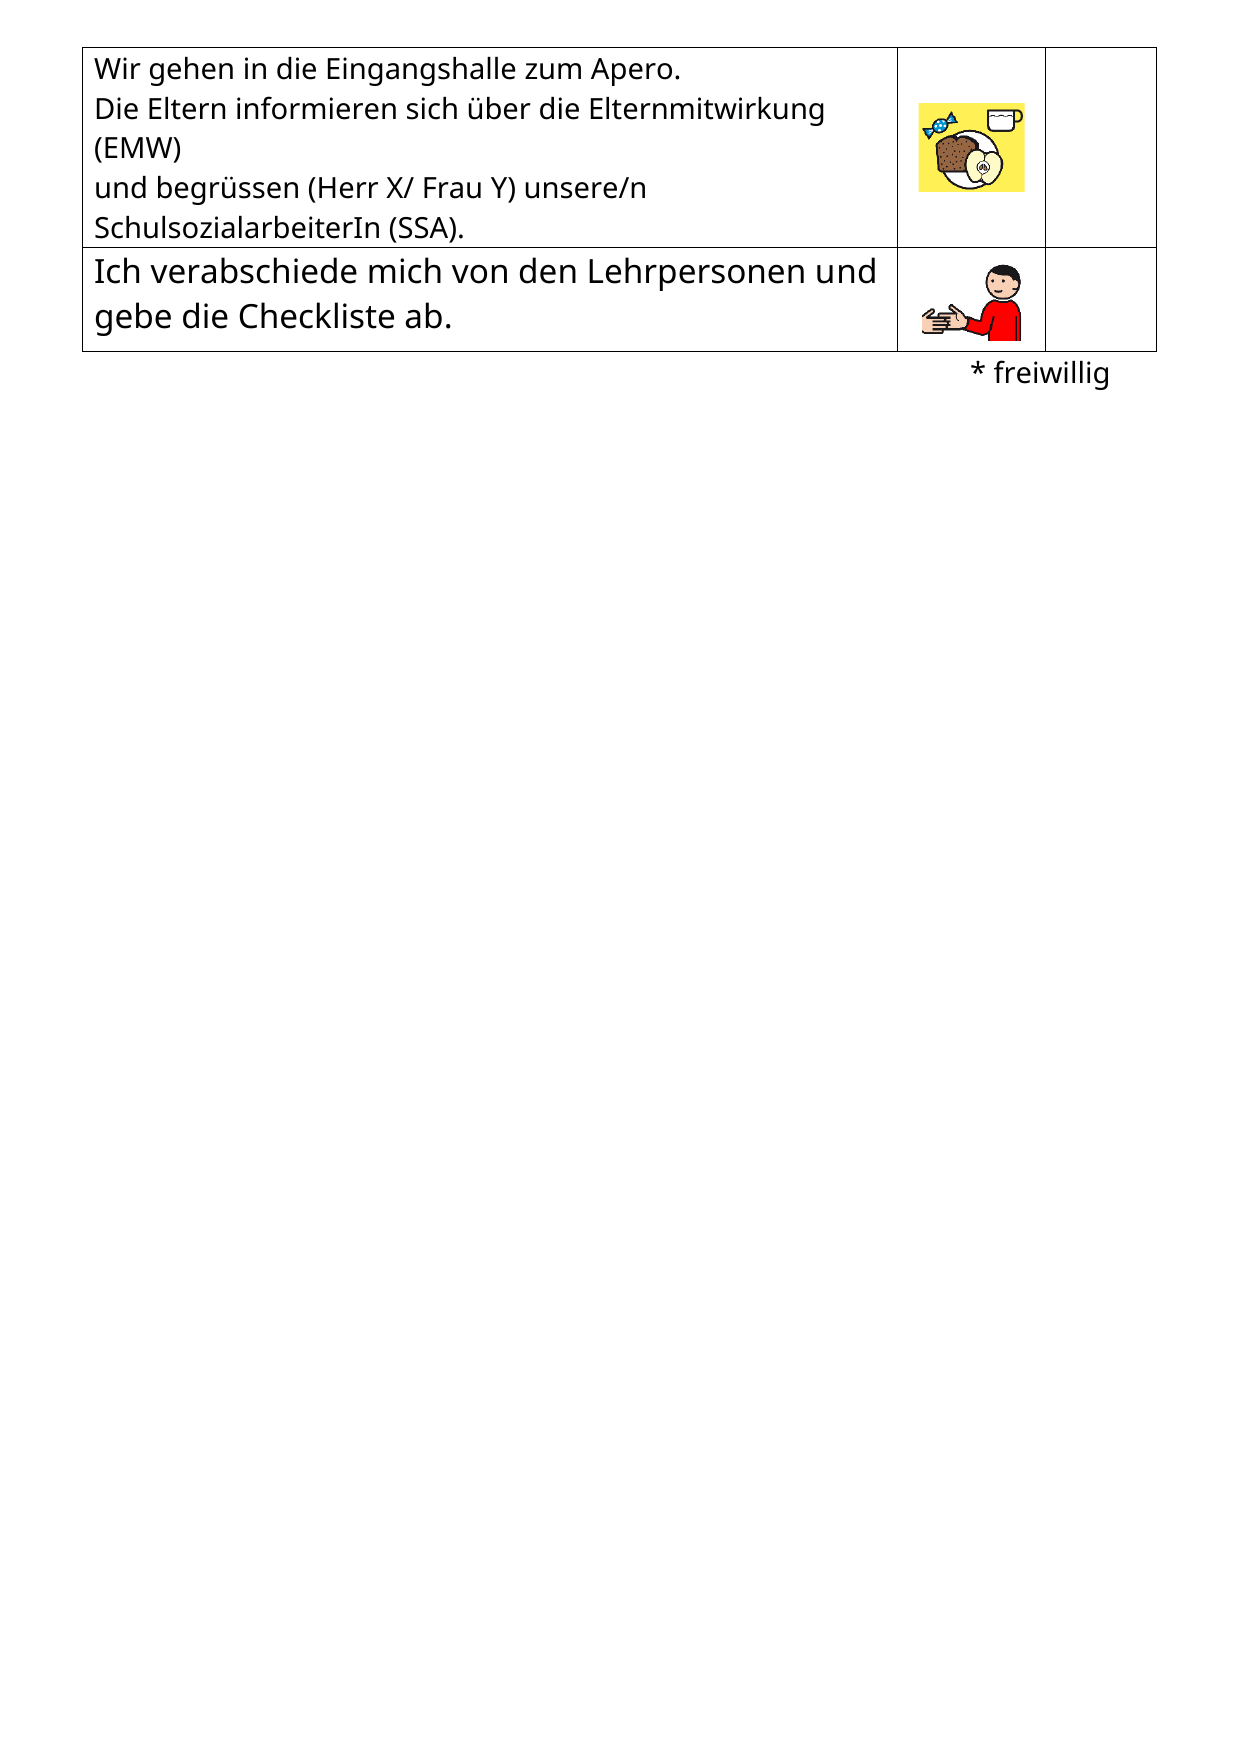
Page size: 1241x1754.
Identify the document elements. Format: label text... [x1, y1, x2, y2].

table_cell [898, 248, 1045, 351]
text * freiwillig [130, 352, 1110, 392]
table_cell [1046, 48, 1156, 247]
picture [918, 103, 1025, 192]
table_cell Ich verabschiede mich von den Lehrpersonen und gebe die Checkliste ab. [83, 248, 897, 351]
table_cell [898, 48, 1045, 247]
picture [922, 258, 1022, 341]
table_cell [1046, 248, 1156, 351]
table_cell Wir gehen in die Eingangshalle zum Apero. Die Eltern informieren sich über die Elternmitwirkung (EMW) und begrüssen (Herr X/ Frau Y) unsere/n SchulsozialarbeiterIn (SSA). [83, 48, 897, 247]
